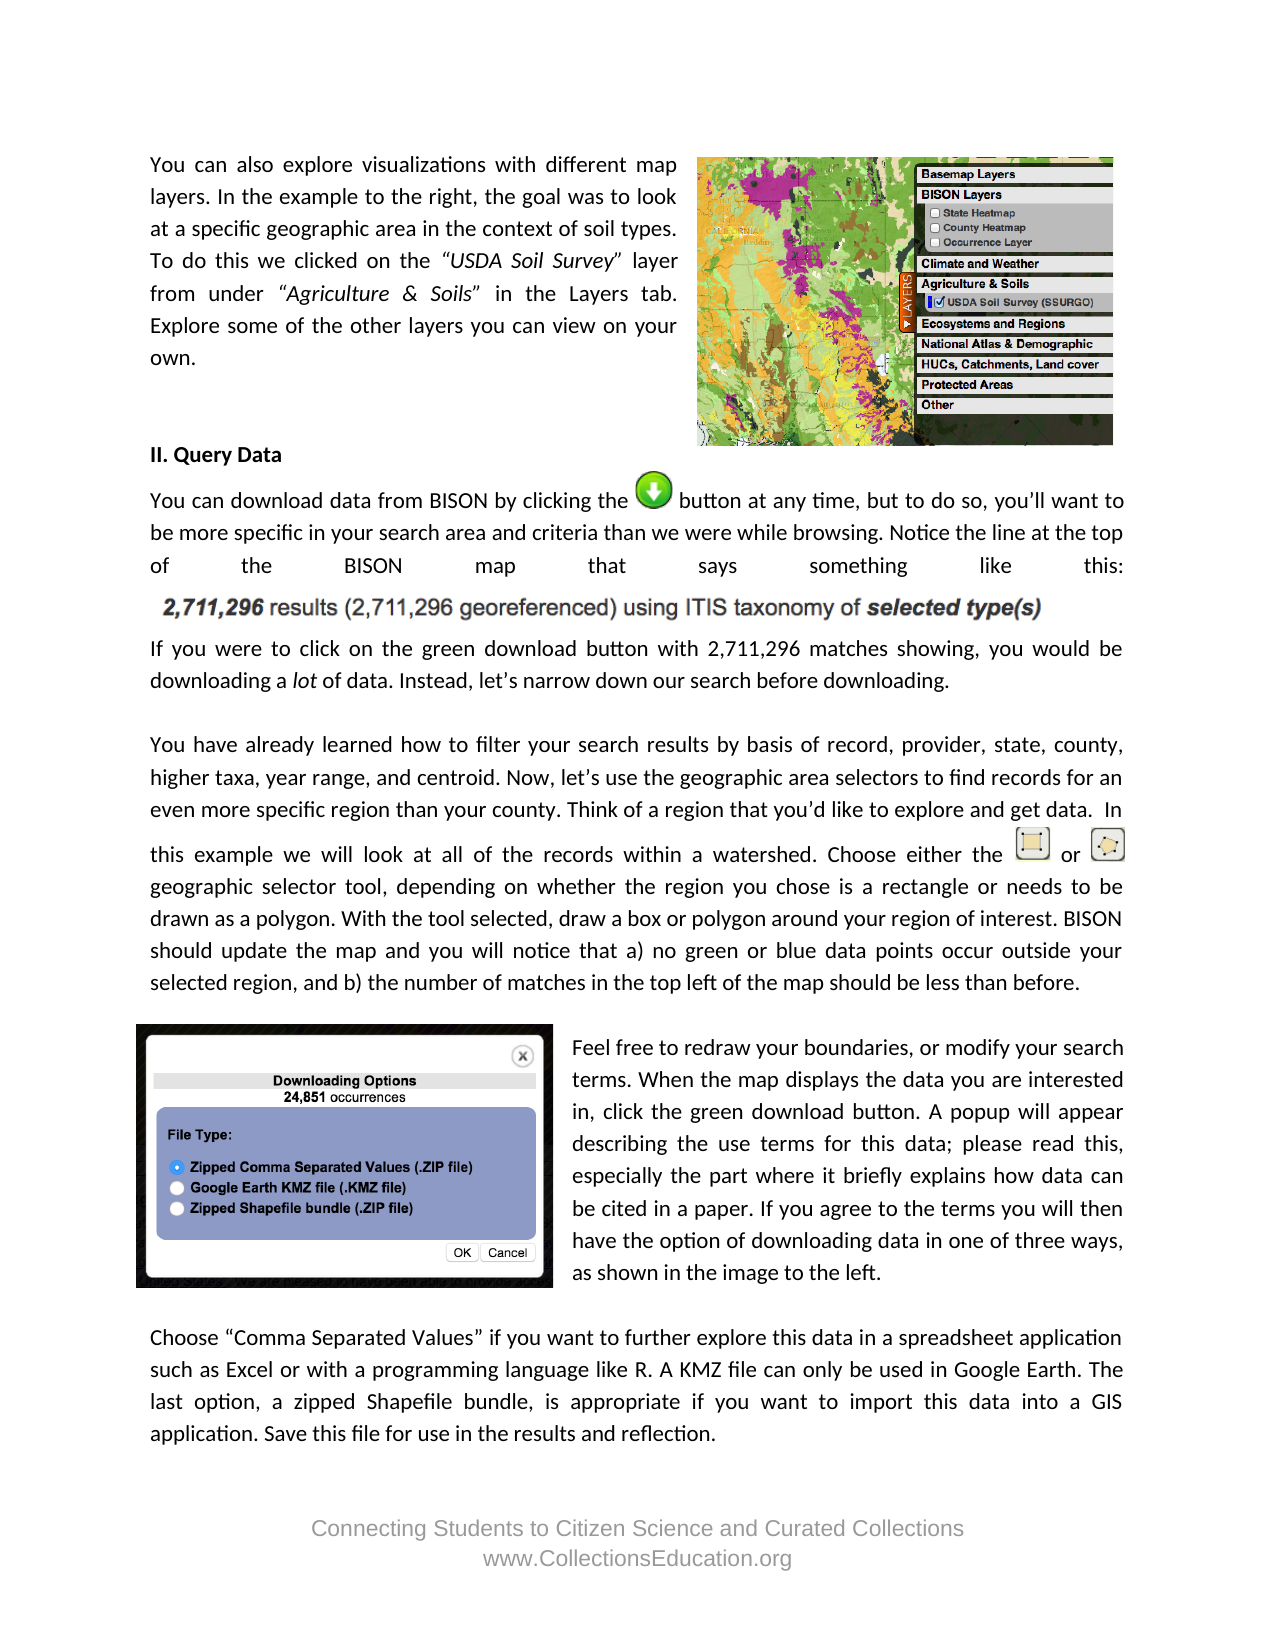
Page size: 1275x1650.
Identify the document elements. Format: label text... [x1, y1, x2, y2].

text You can also explore visualizations with different map layers. In the example to the right, the goal was to look at a specific geographic area in the context of soil types. To do this we clicked on the “USDA Soil Survey” layer from under “Agriculture & Soils” in the Layers tab. Explore some of the other layers you can view on your own. [150, 150, 1125, 371]
text Feel free to redraw your boundaries, or modify your search terms. When the map displays the data you are interested in, click the green download button. A popup will appear describing the use terms for this data; please read this, especially the part where it briefly explains how data can be cited in a paper. If you agree to the terms you will then have the option of downloading data in one of three ways, as shown in the image to the left. [554, 1033, 1125, 1286]
picture [635, 471, 673, 509]
text II. Query Data [150, 440, 1125, 468]
text You have already learned how to filter your search results by basis of record, provider, state, county, higher taxa, year range, and centroid. Now, let’s use the geographic area selectors to find records for an even more specific region than your county. Think of a region that you’d like to explore and get data. In this example we will look at all of the records within a watershed. Choose either the or geographic selector tool, depending on whether the region you chose is a rectangle or needs to be drawn as a polygon. With the tool selected, draw a box or polygon around your region of interest. BISON should update the map and you will notice that a) no green or blue data points occur outside your selected region, and b) the number of matches in the top left of the map should be less than before. [150, 730, 1125, 997]
text Choose “Comma Separated Values” if you want to further explore this data in a spreadsheet application such as Excel or with a programming language like R. A KMZ file can only be used in Google Earth. The last option, a zipped Shapefile bundle, is appropriate if you want to import this data into a GIS application. Save this file for use in the results and reflection. [150, 1323, 1125, 1447]
picture [1015, 827, 1051, 862]
text If you were to click on the green download button with 2,711,296 matches showing, you would be downloading a lot of data. Instead, let’s narrow down our search before downloading. [150, 634, 1125, 694]
picture [697, 157, 1114, 446]
picture [150, 582, 1047, 630]
picture [1090, 827, 1125, 862]
picture [136, 1024, 554, 1288]
